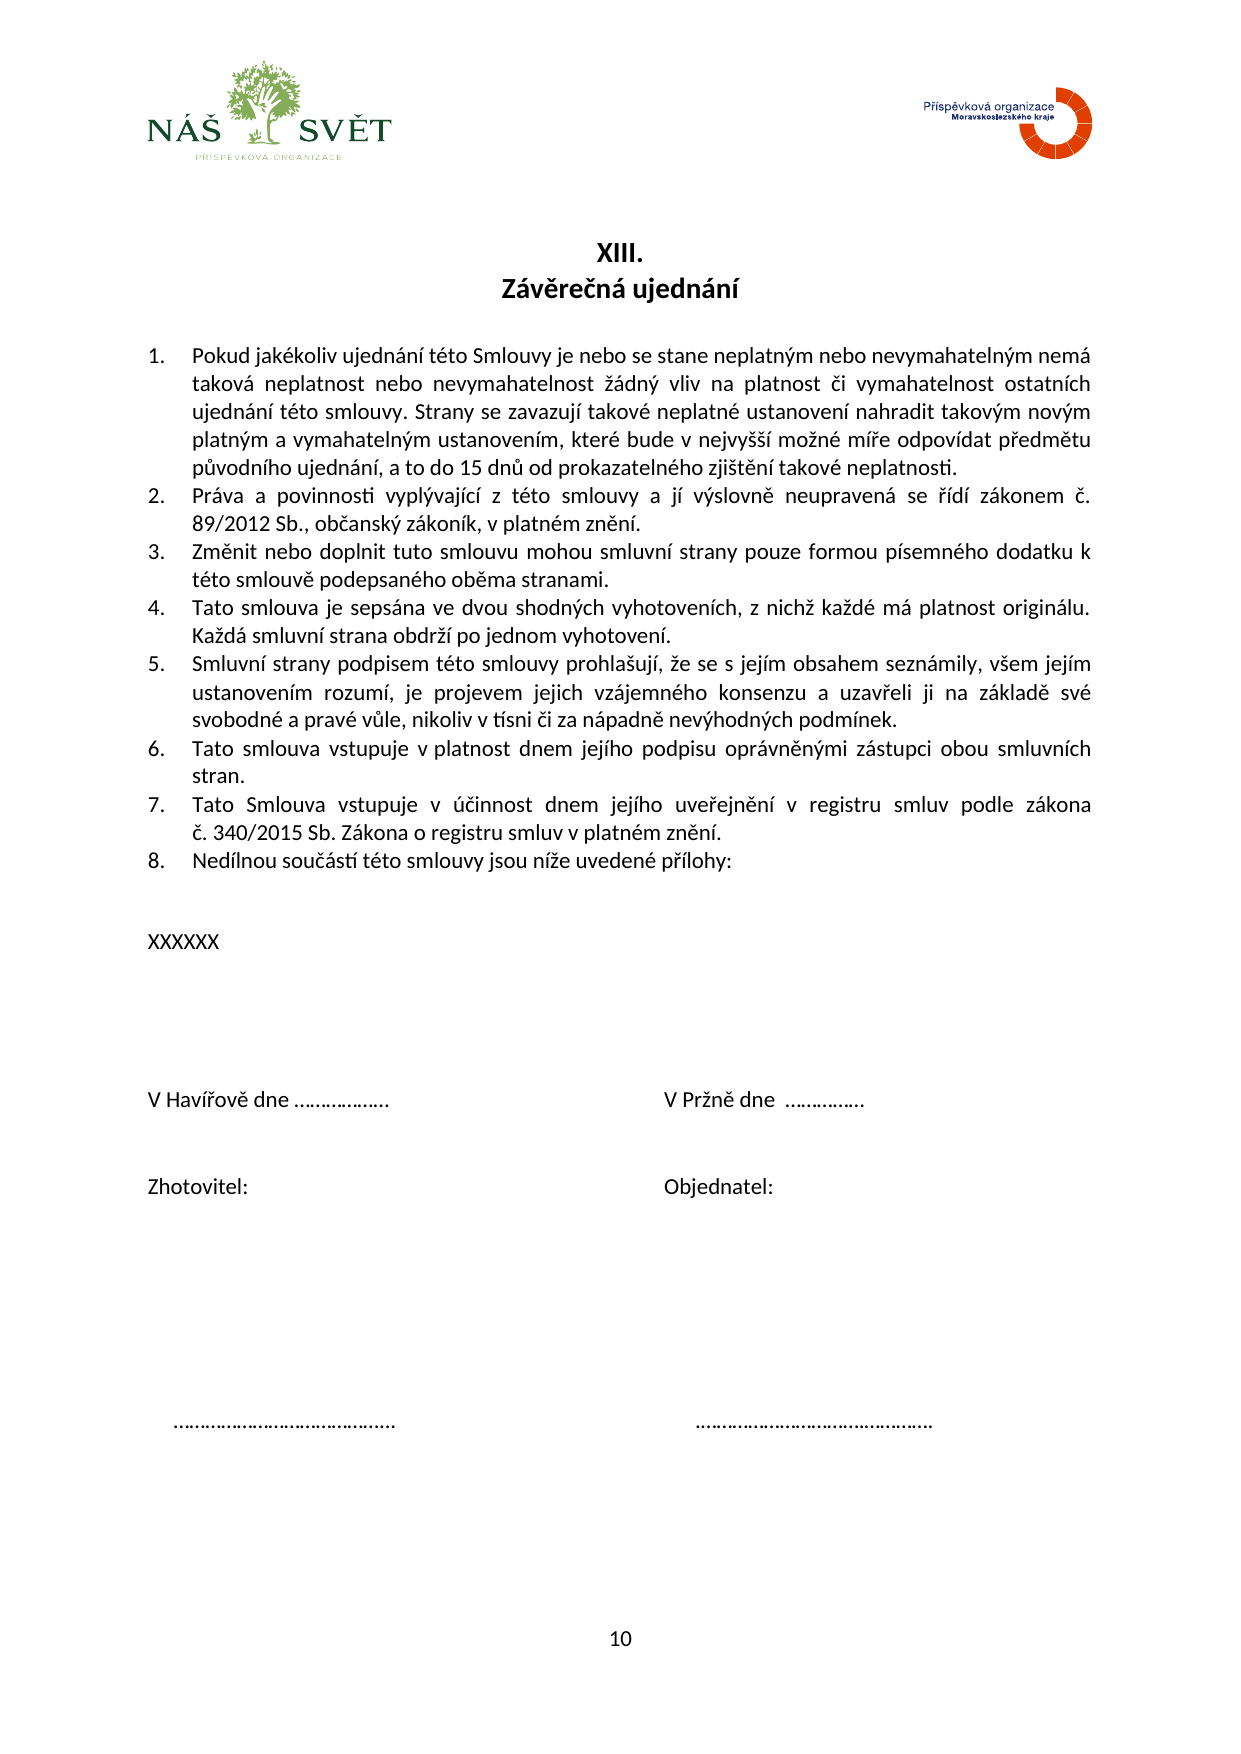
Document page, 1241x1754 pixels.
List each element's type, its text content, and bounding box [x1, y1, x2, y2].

text V Havířově dne ……………… V Pržně dne …………… [148, 1085, 1093, 1113]
list Tato Smlouva vstupuje v účinnost dnem jejího uveřejnění v registru smluv podle zákona č. 340/2015 Sb. Zákona o registru smluv v platném znění. [148, 790, 1093, 846]
list Tato smlouva vstupuje v platnost dnem jejího podpisu oprávněnými zástupci obou smluvních stran. [148, 734, 1093, 790]
list Nedílnou součástí této smlouvy jsou níže uvedené přílohy: [148, 846, 1093, 874]
list Pokud jakékoliv ujednání této Smlouvy je nebo se stane neplatným nebo nevymahatelným nemá taková neplatnost nebo nevymahatelnost žádný vliv na platnost či vymahatelnost ostatních ujednání této smlouvy. Strany se zavazují takové neplatné ustanovení nahradit takovým novým platným a vymahatelným ustanovením, které bude v nejvyšší možné míře odpovídat předmětu původního ujednání, a to do 15 dnů od prokazatelného zjištění takové neplatnosti. [148, 341, 1093, 481]
subtitle Závěrečná ujednání [148, 270, 1093, 306]
picture [147, 59, 392, 160]
text …………………………………... .………………………….…………. [148, 1407, 1093, 1434]
subtitle XIII. [148, 234, 1093, 270]
list Tato smlouva je sepsána ve dvou shodných vyhotoveních, z nichž každé má platnost originálu. Každá smluvní strana obdrží po jednom vyhotovení. [148, 593, 1093, 649]
list Změnit nebo doplnit tuto smlouvu mohou smluvní strany pouze formou písemného dodatku k této smlouvě podepsaného oběma stranami. [148, 537, 1093, 593]
text XXXXXX [148, 927, 1093, 955]
text Zhotovitel: Objednatel: [148, 1172, 1093, 1200]
list Práva a povinnosti vyplývající z této smlouvy a jí výslovně neupravená se řídí zákonem č. 89/2012 Sb., občanský zákoník, v platném znění. [148, 481, 1093, 537]
list Smluvní strany podpisem této smlouvy prohlašují, že se s jejím obsahem seznámily, všem jejím ustanovením rozumí, je projevem jejich vzájemného konsenzu a uzavřeli ji na základě své svobodné a pravé vůle, nikoliv v tísni či za nápadně nevýhodných podmínek. [148, 649, 1093, 734]
